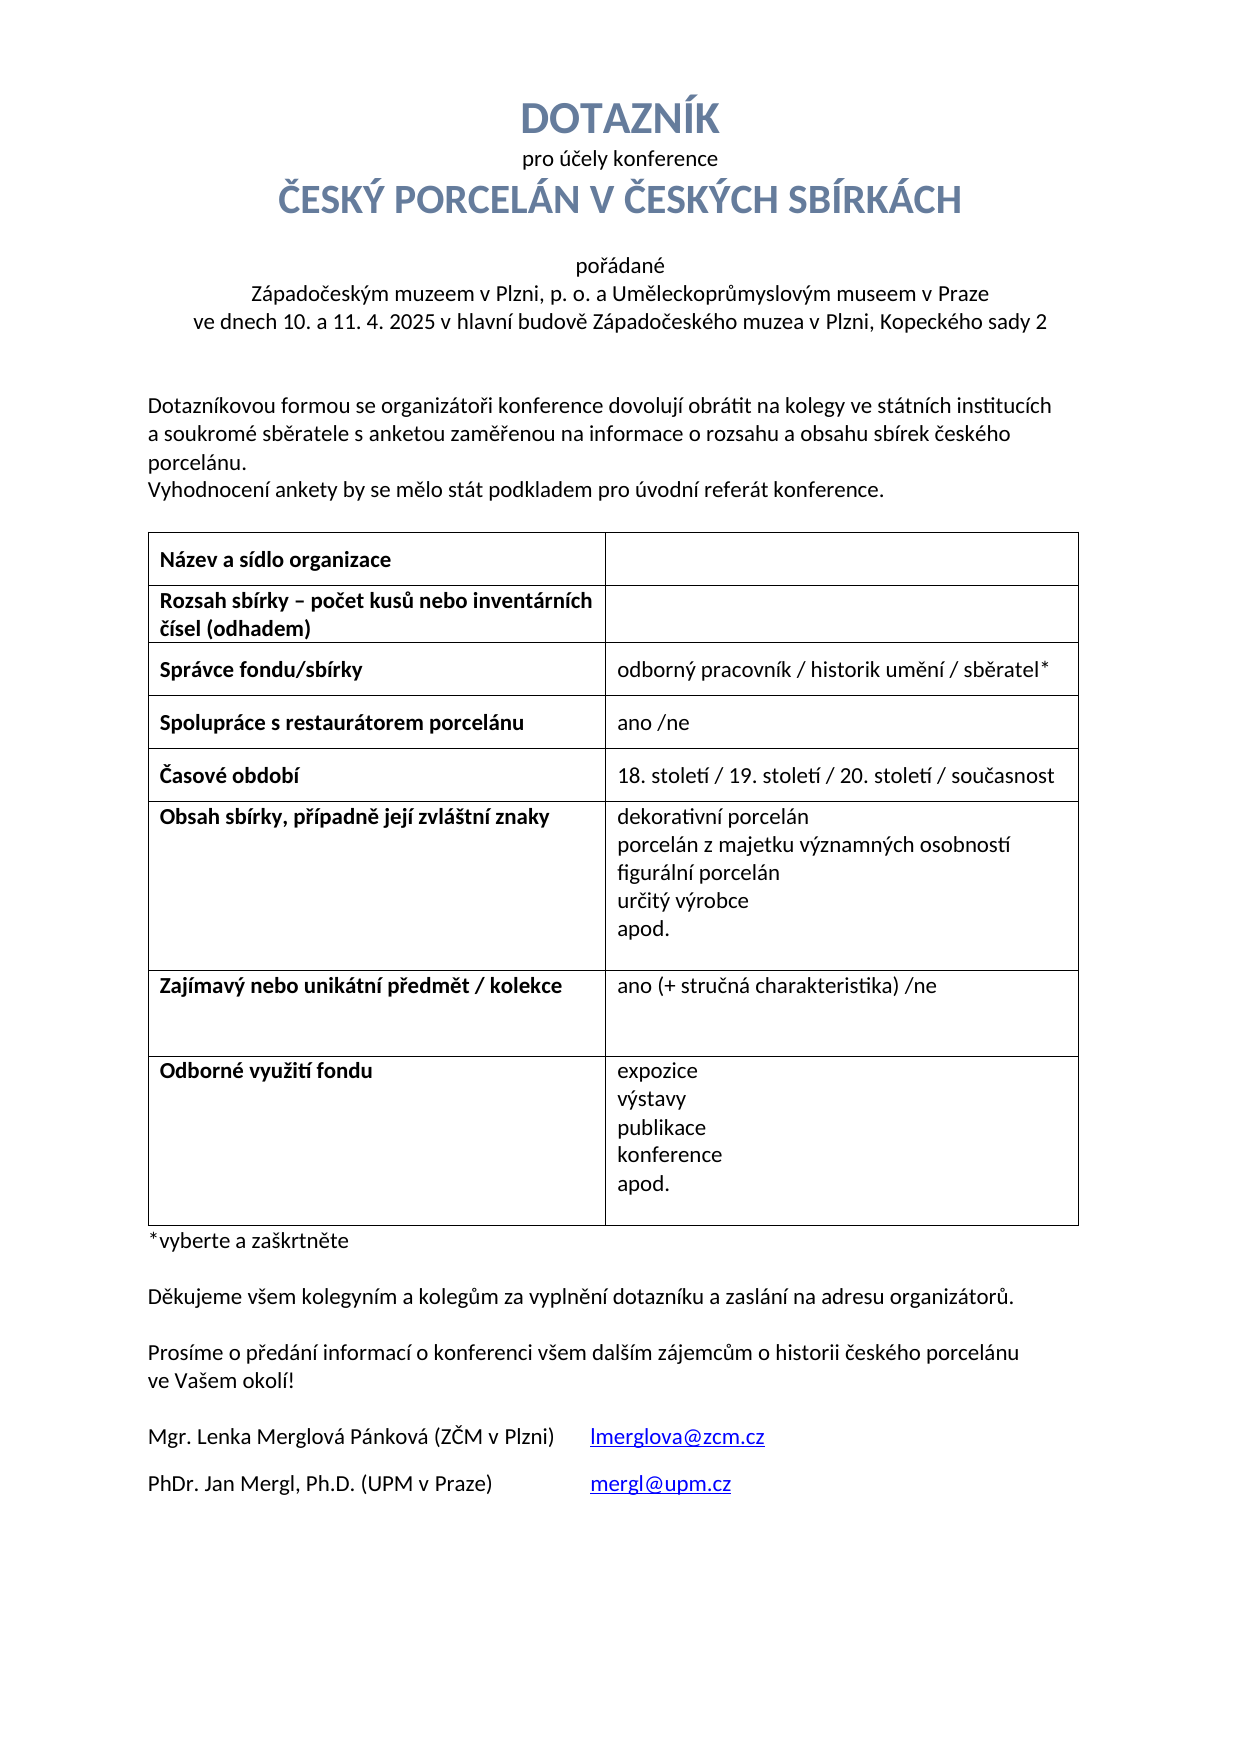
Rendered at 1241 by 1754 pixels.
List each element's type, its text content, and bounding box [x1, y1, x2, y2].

text Dotazníkovou formou se organizátoři konference dovolují obrátit na kolegy ve státních institucích [148, 392, 1092, 419]
text Západočeským muzeem v Plzni, p. o. a Uměleckoprůmyslovým museem v Praze [148, 279, 1092, 307]
table_cell expozice výstavy publikace konference apod. [606, 1057, 1078, 1225]
table_cell Rozsah sbírky – počet kusů nebo inventárních čísel (odhadem) [149, 586, 605, 642]
table_cell dekorativní porcelán porcelán z majetku významných osobností figurální porcelán určitý výrobce apod. [606, 802, 1078, 970]
text DOTAZNÍK [148, 89, 1092, 144]
text Mgr. Lenka Merglová Pánková (ZČM v Plzni) lmerglova@zcm.cz [148, 1422, 1092, 1450]
text ČESKÝ PORCELÁN V ČESKÝCH SBÍRKÁCH [148, 173, 1092, 223]
text ve dnech 10. a 11. 4. 2025 v hlavní budově Západočeského muzea v Plzni, Kopeckého sady 2 [148, 307, 1092, 336]
text ve Vašem okolí! [148, 1366, 1092, 1394]
text pořádané [148, 251, 1092, 279]
table_cell Obsah sbírky, případně její zvláštní znaky [149, 802, 605, 970]
table_cell 18. století / 19. století / 20. století / současnost [606, 749, 1078, 801]
text a soukromé sběratele s anketou zaměřenou na informace o rozsahu a obsahu sbírek českého porcelánu. [148, 419, 1092, 476]
text PhDr. Jan Mergl, Ph.D. (UPM v Praze) mergl@upm.cz [148, 1469, 1092, 1497]
table_cell Správce fondu/sbírky [149, 643, 605, 695]
text pro účely konference [148, 144, 1092, 173]
table_cell odborný pracovník / historik umění / sběratel* [606, 643, 1078, 695]
table_header Název a sídlo organizace [149, 533, 605, 585]
table_cell ano /ne [606, 696, 1078, 748]
table_cell Časové období [149, 749, 605, 801]
text *vyberte a zaškrtněte [148, 1226, 1092, 1254]
text Vyhodnocení ankety by se mělo stát podkladem pro úvodní referát konference. [148, 476, 1092, 504]
table_cell [606, 586, 1078, 642]
text Prosíme o předání informací o konferenci všem dalším zájemcům o historii českého porcelánu [148, 1338, 1092, 1366]
table_cell Zajímavý nebo unikátní předmět / kolekce [149, 971, 605, 1056]
text Děkujeme všem kolegyním a kolegům za vyplnění dotazníku a zaslání na adresu organizátorů. [148, 1282, 1092, 1310]
table_cell ano (+ stručná charakteristika) /ne [606, 971, 1078, 1056]
table_cell Spolupráce s restaurátorem porcelánu [149, 696, 605, 748]
table_cell Odborné využití fondu [149, 1057, 605, 1225]
table_header [606, 533, 1078, 585]
